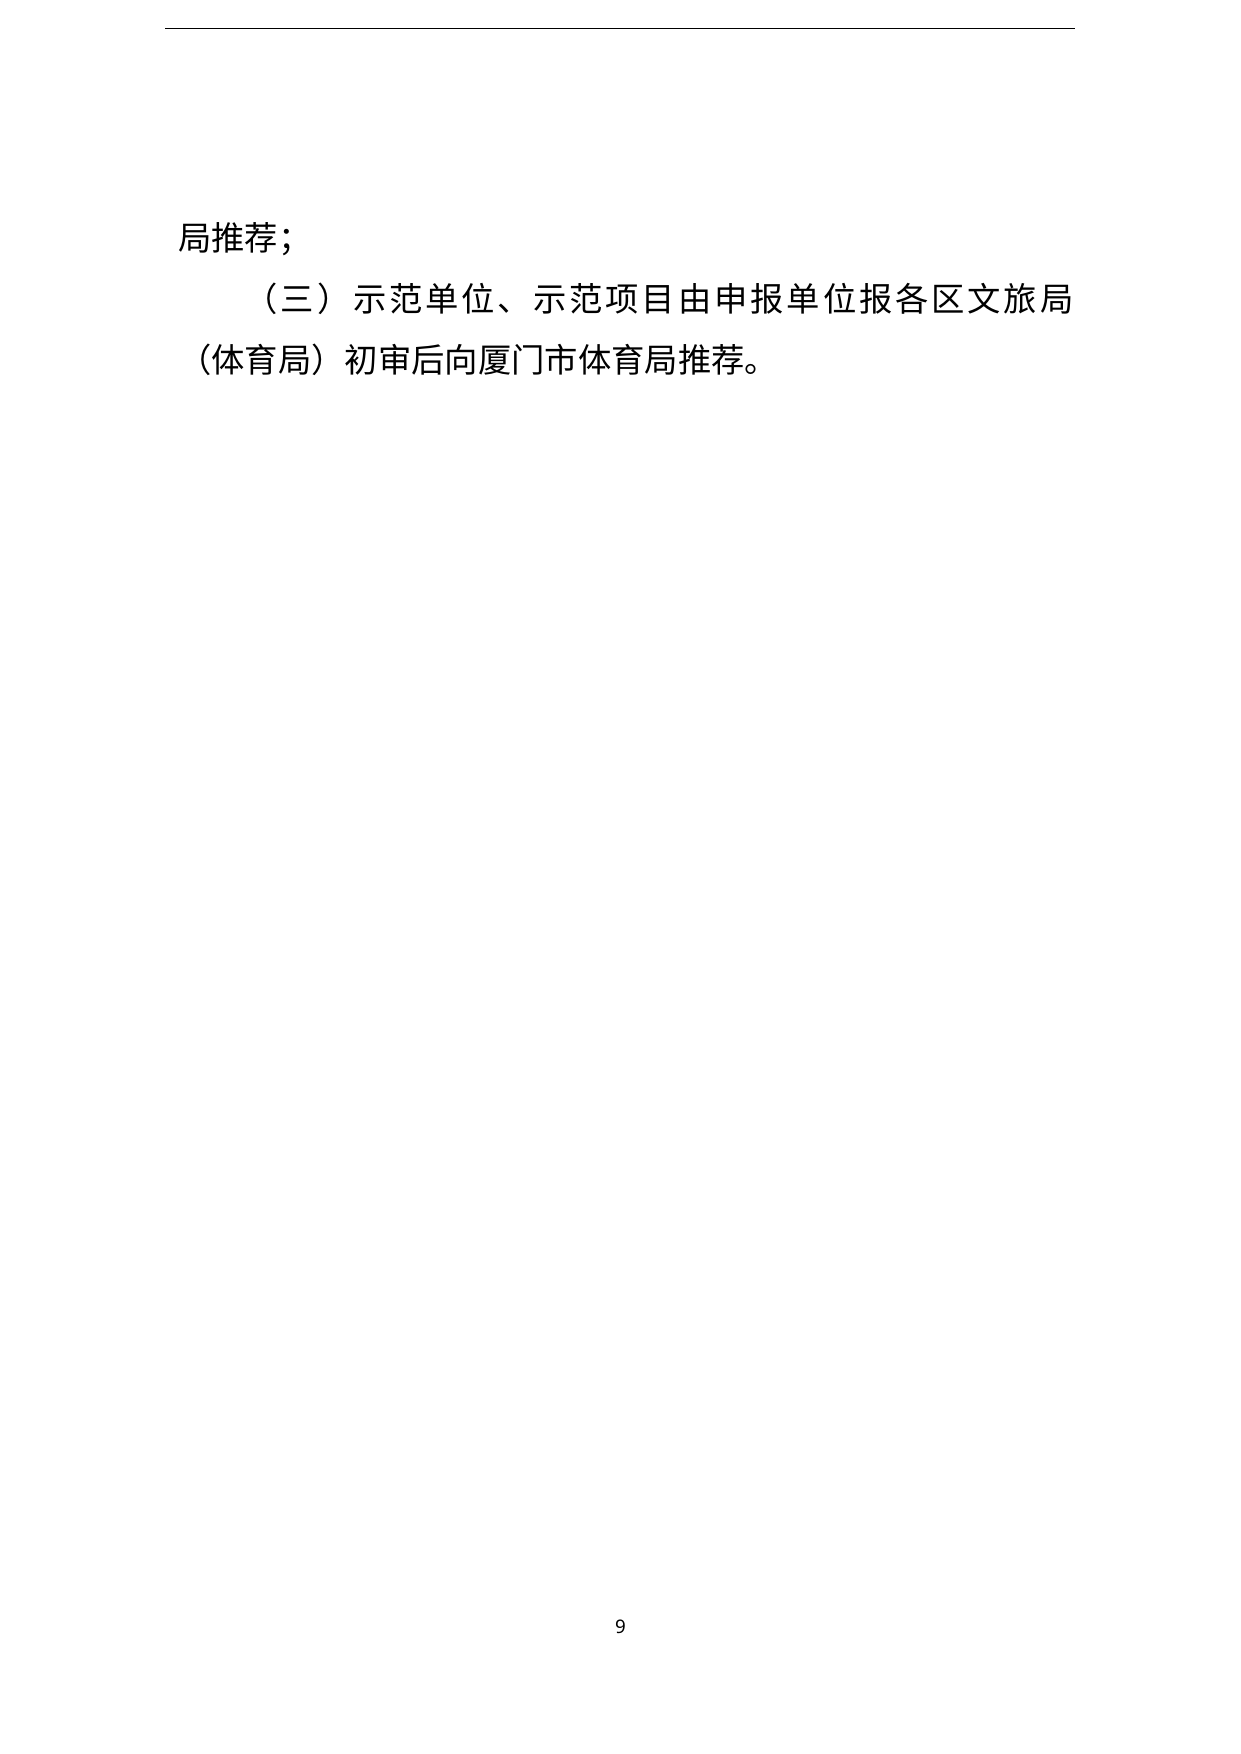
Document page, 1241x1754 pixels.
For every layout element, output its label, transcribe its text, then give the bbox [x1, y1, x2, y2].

text （三）示范单位、示范项目由申报单位报各区文旅局（体育局）初审后向厦门市体育局推荐。 [178, 262, 1075, 385]
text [178, 201, 1075, 262]
